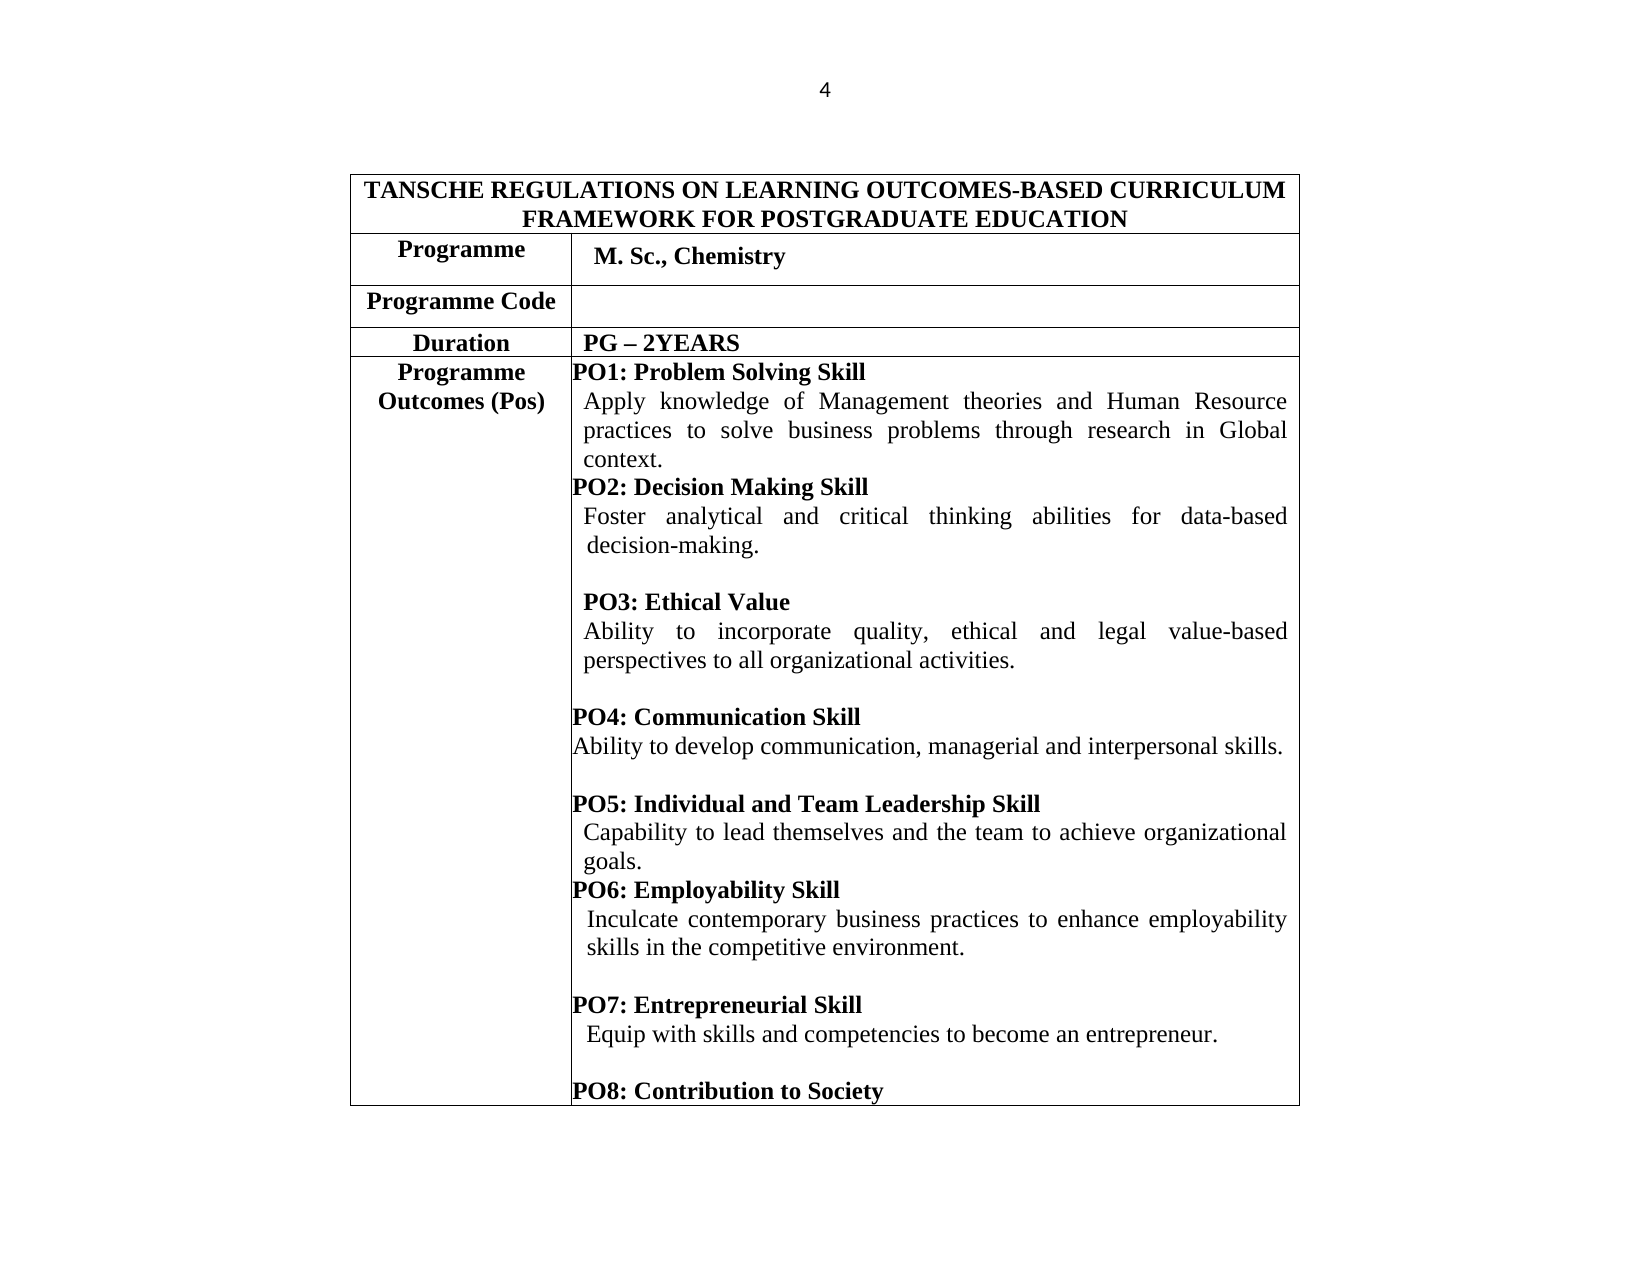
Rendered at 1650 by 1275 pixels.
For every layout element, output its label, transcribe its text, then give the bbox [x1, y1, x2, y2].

table_header TANSCHE REGULATIONS ON LEARNING OUTCOMES-BASED CURRICULUM FRAMEWORK FOR POSTGRADUATE EDUCATION [351, 175, 1299, 233]
table_cell Programme [351, 234, 571, 285]
table_cell Programme Code [351, 286, 571, 327]
table_cell M. Sc., Chemistry [572, 234, 1299, 285]
table_cell [572, 286, 1299, 327]
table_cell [351, 357, 571, 1105]
table_cell Duration [351, 328, 571, 356]
table_cell PG – 2YEARS [572, 328, 1299, 356]
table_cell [572, 357, 1299, 1105]
